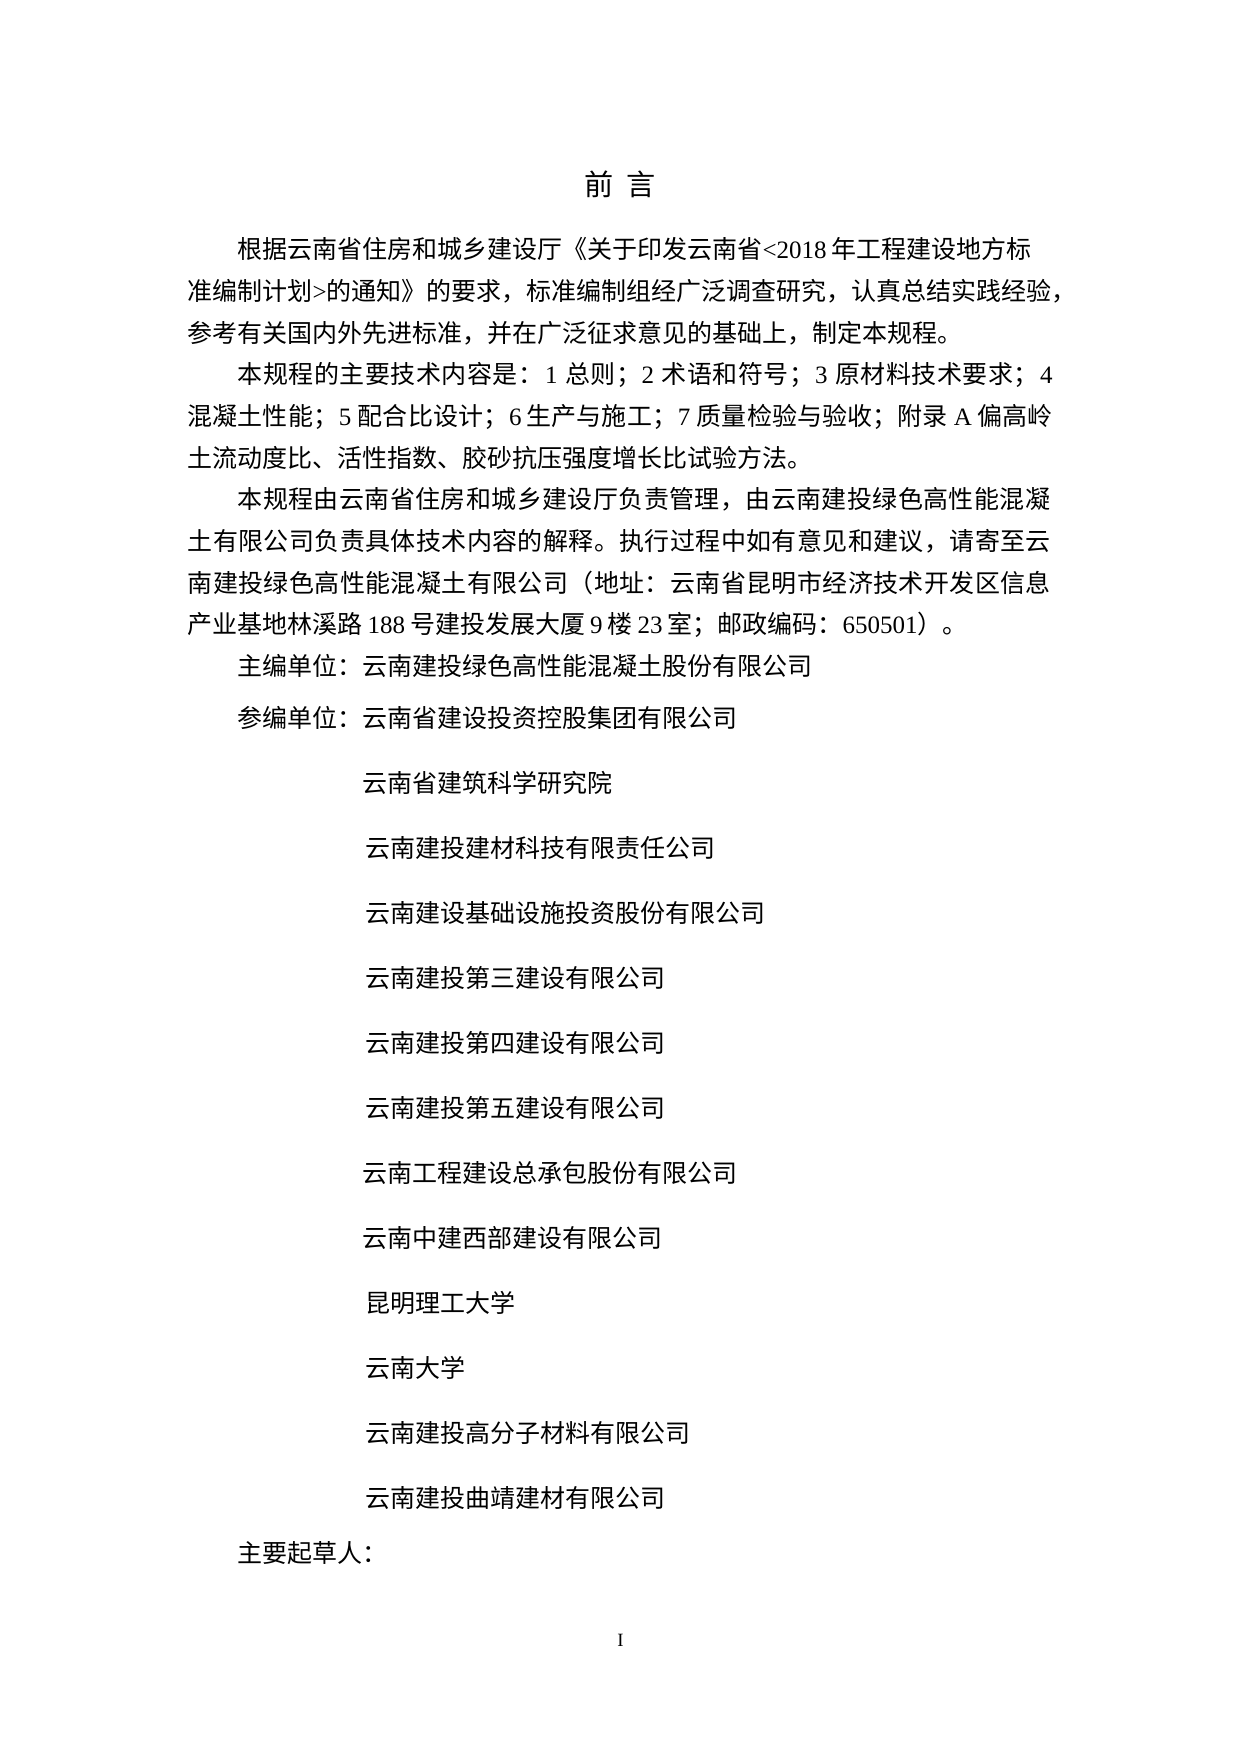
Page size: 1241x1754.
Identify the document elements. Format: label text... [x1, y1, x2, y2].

text 主编单位：云南建投绿色高性能混凝土股份有限公司 [187, 642, 1053, 684]
text 云南建投曲靖建材有限公司 [187, 1464, 1053, 1529]
text 云南省建筑科学研究院 [187, 749, 1053, 814]
text 本规程的主要技术内容是：1 总则；2 术语和符号；3 原材料技术要求；4混凝土性能；5 配合比设计；6生产与施工；7 质量检验与验收；附录A 偏高岭土流动度比、活性指数、胶砂抗压强度增长比试验方法。 [187, 350, 1053, 475]
text 前 言 [187, 162, 1053, 204]
text 昆明理工大学 [187, 1269, 1053, 1334]
text 根据云南省住房和城乡建设厅《关于印发云南省<2018年工程建设地方标准编制计划>的通知》的要求，标准编制组经广泛调查研究，认真总结实践经验，参考有关国内外先进标准，并在广泛征求意见的基础上，制定本规程。 [187, 225, 1053, 350]
text 云南工程建设总承包股份有限公司 [187, 1139, 1053, 1204]
text 云南建投第五建设有限公司 [187, 1074, 1053, 1139]
text 云南建投建材科技有限责任公司 [187, 814, 1053, 879]
text 云南建投第四建设有限公司 [187, 1009, 1053, 1074]
text 本规程由云南省住房和城乡建设厅负责管理，由云南建投绿色高性能混凝土有限公司负责具体技术内容的解释。执行过程中如有意见和建议，请寄至云南建投绿色高性能混凝土有限公司（地址：云南省昆明市经济技术开发区信息产业基地林溪路188号建投发展大厦9楼23室；邮政编码：650501）。 [187, 475, 1053, 642]
text 云南中建西部建设有限公司 [187, 1204, 1053, 1269]
text 主要起草人： [187, 1529, 1053, 1570]
text 云南建投第三建设有限公司 [187, 944, 1053, 1009]
text 云南建投高分子材料有限公司 [187, 1399, 1053, 1464]
text 参编单位：云南省建设投资控股集团有限公司 [187, 684, 1053, 749]
text 云南建设基础设施投资股份有限公司 [187, 879, 1053, 944]
text 云南大学 [187, 1334, 1053, 1399]
